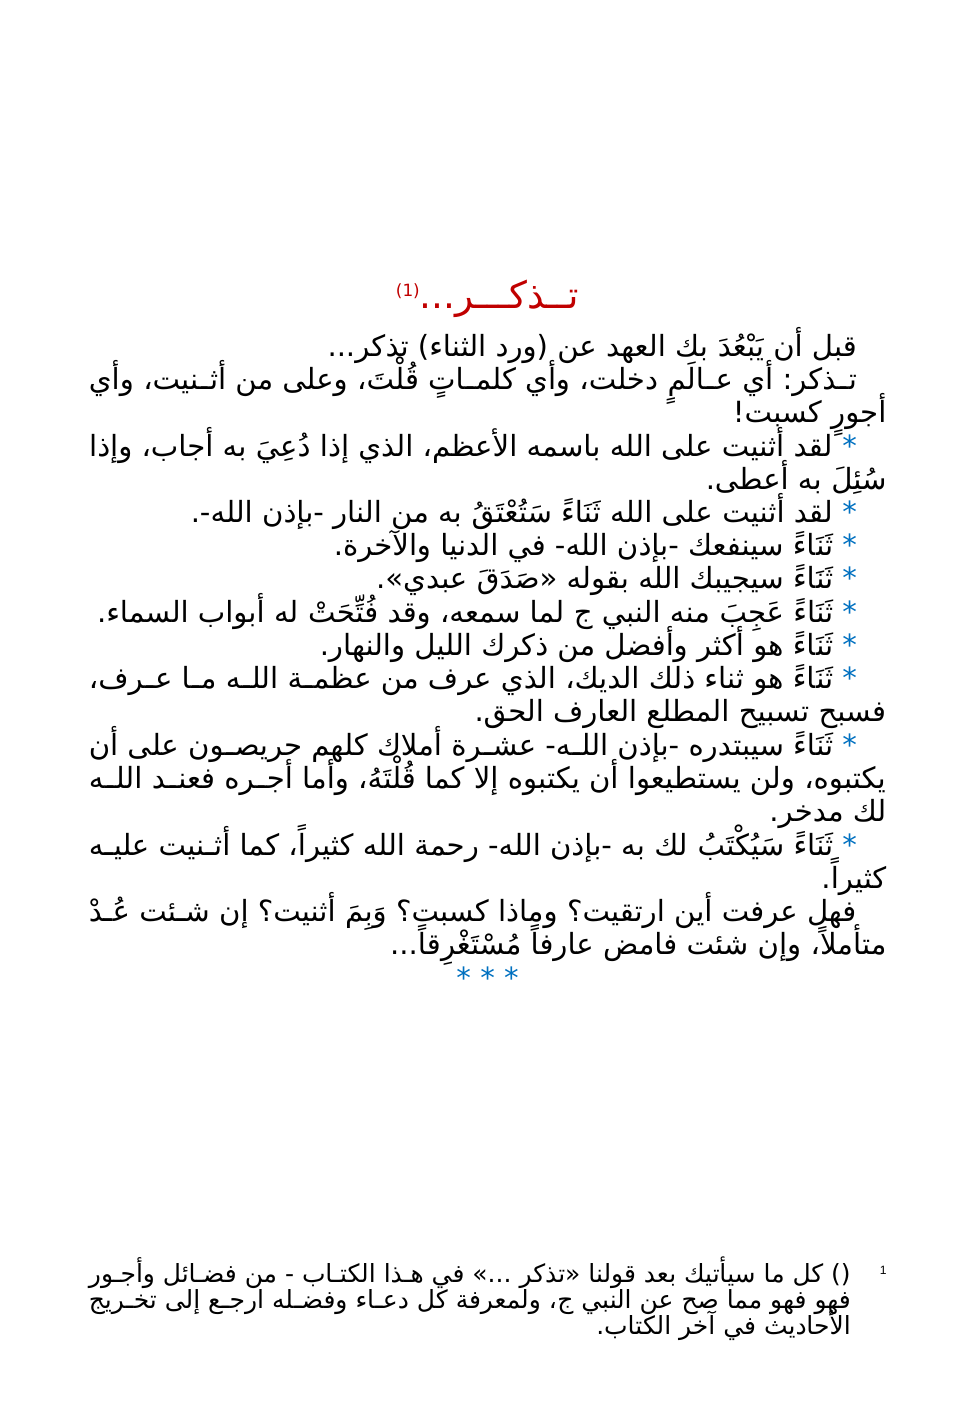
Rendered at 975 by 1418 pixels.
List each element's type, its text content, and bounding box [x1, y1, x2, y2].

text تذكر: أي عالَمٍ دخلت، وأي كلماتٍ قُلْتَ، وعلى من أثنيت، وأي أجورٍ كسبت! [89, 363, 886, 429]
text * لقد أثنيت على الله باسمه الأعظم، الذي إذا دُعِيَ به أجاب، وإذا سُئِلَ به أعطى. [89, 429, 886, 496]
text تــذكـــر...() [89, 273, 886, 317]
text * * * [89, 962, 886, 996]
text * ثَنَاءً هو ثناء ذلك الديك، الذي عرف من عظمة الله ما عرف، فسبح تسبيح المطلع العارف الحق. [89, 662, 886, 729]
text * ثَنَاءً سيجيبك الله بقوله «صَدَقَ عبدي». [89, 562, 886, 596]
text * ثَنَاءً سَيُكْتَبُ لك به -بإذن الله- رحمة الله كثيراً، كما أثنيت عليه كثيراً. [89, 828, 886, 895]
text * لقد أثنيت على الله ثَنَاءً سَتُعْتَقُ به من النار -بإذن الله-. [89, 496, 886, 529]
text * ثَنَاءً عَجِبَ منه النبي ج لما سمعه، وقد فُتِّحَتْ له أبواب السماء. [89, 596, 886, 629]
text * ثَنَاءً سينفعك -بإذن الله- في الدنيا والآخرة. [89, 529, 886, 562]
text * ثَنَاءً هو أكثر وأفضل من ذكرك الليل والنهار. [89, 629, 886, 662]
text * ثَنَاءً سيبتدره -بإذن الله- عشرة أملاك كلهم حريصون على أن يكتبوه، ولن يستطيعوا أن يكتبوه إلا كما قُلْتَهُ، وأما أجره فعند الله لك مدخر. [89, 729, 886, 828]
text قبل أن يَبْعُدَ بك العهد عن (ورد الثناء) تذكر... [89, 329, 886, 363]
text فهل عرفت أين ارتقيت؟ وماذا كسبت؟ وَبِمَ أثنيت؟ إن شئت عُدْ متأملاً، وإن شئت فامض عارفاً مُسْتَغْرِقاً... [89, 895, 886, 962]
